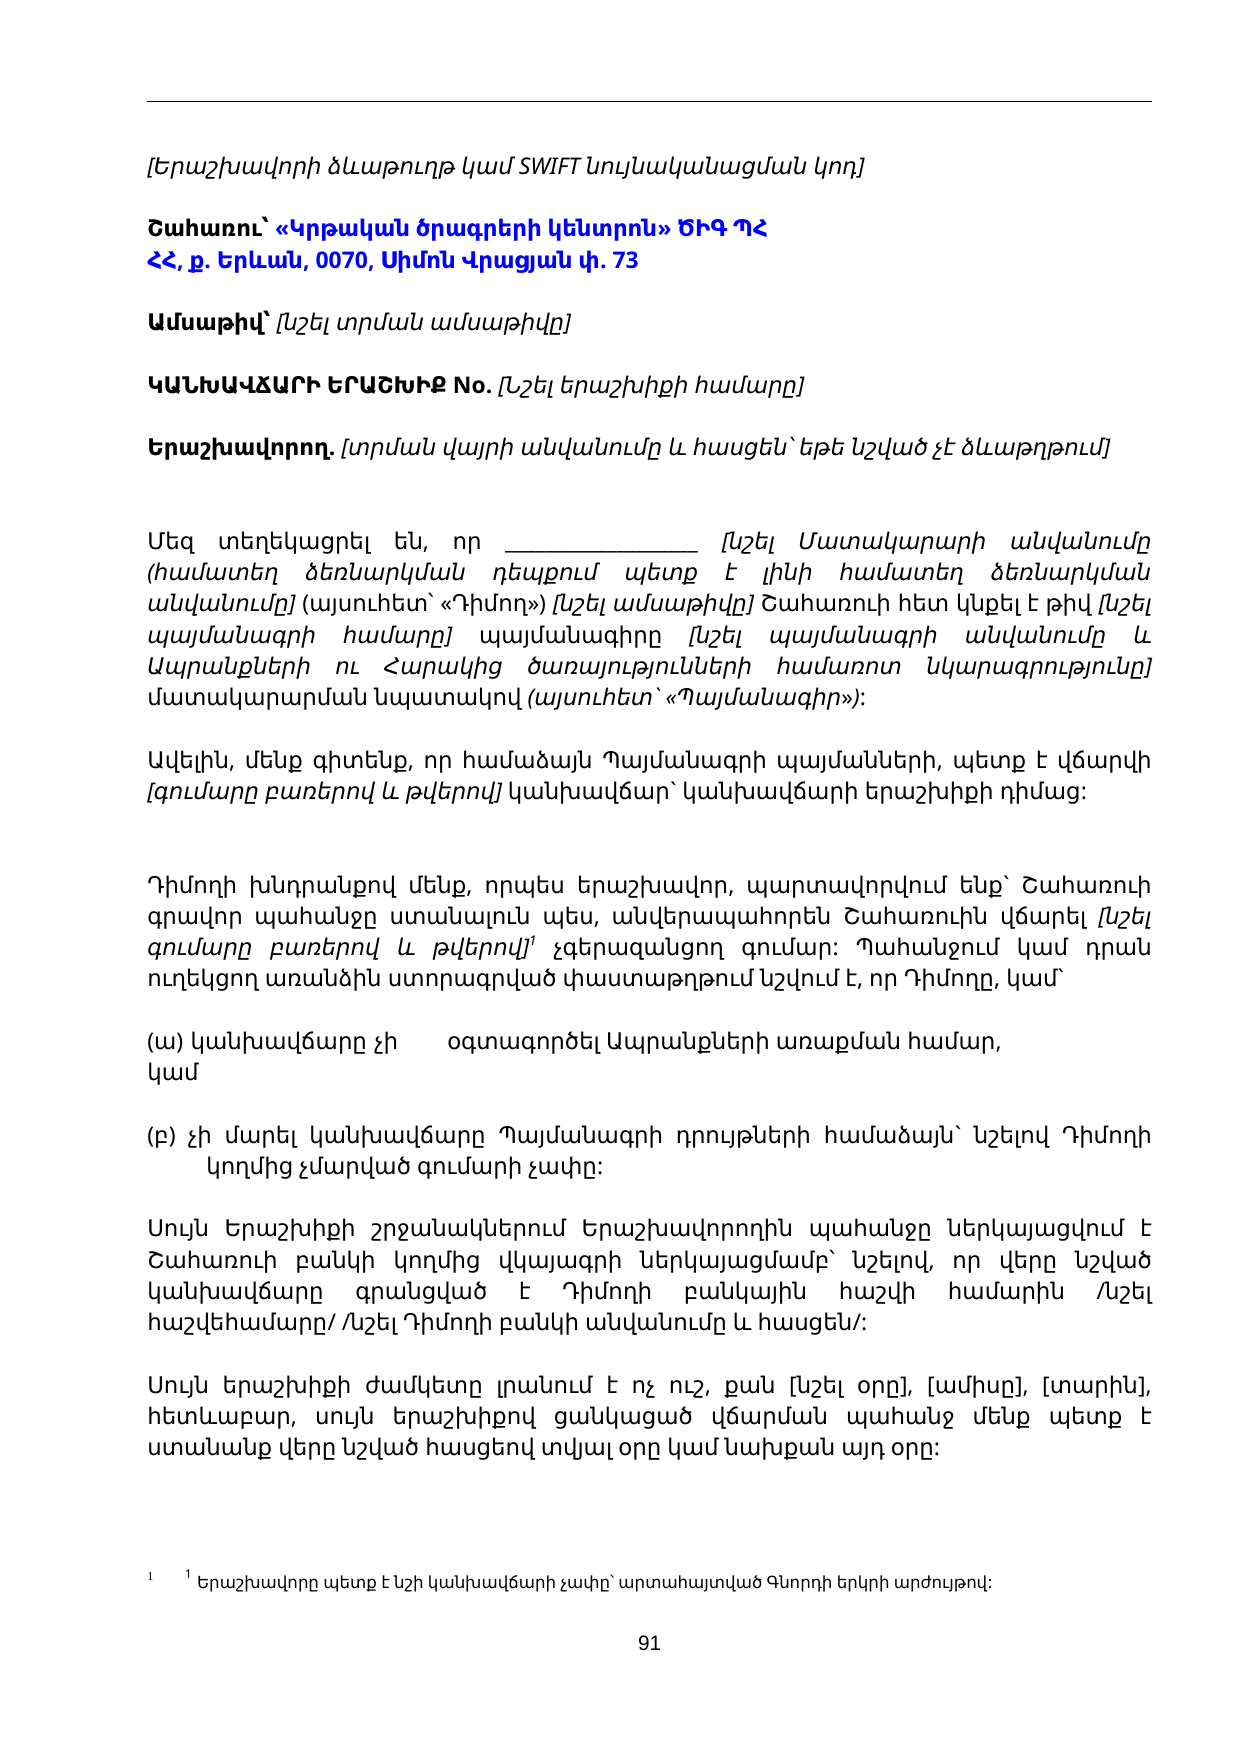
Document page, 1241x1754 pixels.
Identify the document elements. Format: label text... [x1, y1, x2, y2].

text [Երաշխավորի ձևաթուղթ կամ SWIFT նույնականացման կոդ] [147, 150, 1152, 181]
text (ա) կանխավճարը չի օգտագործել Ապրանքների առաքման համար, [147, 1025, 1152, 1056]
text Դիմողի խնդրանքով մենք, որպես երաշխավոր, պարտավորվում ենք` Շահառուի գրավոր պահանջը ստանալուն պես, անվերապահորեն Շահառուին վճարել [նշել գումարը բառերով և թվերով]1 չգերազանցող գումար: Պահանջում կամ դրան ուղեկցող առանձին ստորագրված փաստաթղթում նշվում է, որ Դիմողը, կամ` [147, 868, 1152, 993]
text Ավելին, մենք գիտենք, որ համաձայն Պայմանագրի պայմանների, պետք է վճարվի [գումարը բառերով և թվերով] կանխավճար` կանխավճարի երաշխիքի դիմաց: [147, 743, 1152, 806]
text (բ) չի մարել կանխավճարը Պայմանագրի դրույթների համաձայն` նշելով Դիմողի կողմից չմարված գումարի չափը: [147, 1118, 1152, 1181]
text Երաշխավորող. [տրման վայրի անվանումը և հասցեն՝ եթե նշված չէ ձևաթղթում] [147, 431, 1152, 462]
text ՀՀ, ք. Երևան, 0070, Սիմոն Վրացյան փ. 73 [147, 243, 1152, 275]
text Սույն Երաշխիքի շրջանակներում Երաշխավորողին պահանջը ներկայացվում է Շահառուի բանկի կողմից վկայագրի ներկայացմամբ՝ նշելով, որ վերը նշված կանխավճարը գրանցված է Դիմողի բանկային հաշվի համարին /նշել հաշվեհամարը/ /նշել Դիմողի բանկի անվանումը և հասցեն/: [147, 1212, 1152, 1337]
text ԿԱՆԽԱՎՃԱՐԻ ԵՐԱՇԽԻՔ No. [Նշել երաշխիքի համարը] [147, 368, 1152, 400]
text Մեզ տեղեկացրել են, որ ___________________ [նշել Մատակարարի անվանումը (համատեղ ձեռնարկման դեպքում պետք է լինի համատեղ ձեռնարկման անվանումը] (այսուհետ՝ «Դիմող») [նշել ամսաթիվը] Շահառուի հետ կնքել է թիվ [նշել պայմանագրի համարը] պայմանագիրը [նշել պայմանագրի անվանումը և Ապրանքների ու Հարակից ծառայությունների համառոտ նկարագրությունը] մատակարարման նպատակով (այսուհետ` «Պայմանագիր»): [147, 525, 1152, 712]
text Սույն երաշխիքի ժամկետը լրանում է ոչ ուշ, քան [նշել օրը], [ամիսը], [տարին], հետևաբար, սույն երաշխիքով ցանկացած վճարման պահանջ մենք պետք է ստանանք վերը նշված հասցեով տվյալ օրը կամ նախքան այդ օրը: [147, 1368, 1152, 1462]
text կամ [147, 1056, 1152, 1087]
text Շահառու՝ «Կրթական ծրագրերի կենտրոն» ԾԻԳ ՊՀ [147, 212, 1152, 243]
text Ամսաթիվ՝ [նշել տրման ամսաթիվը] [147, 306, 1152, 337]
